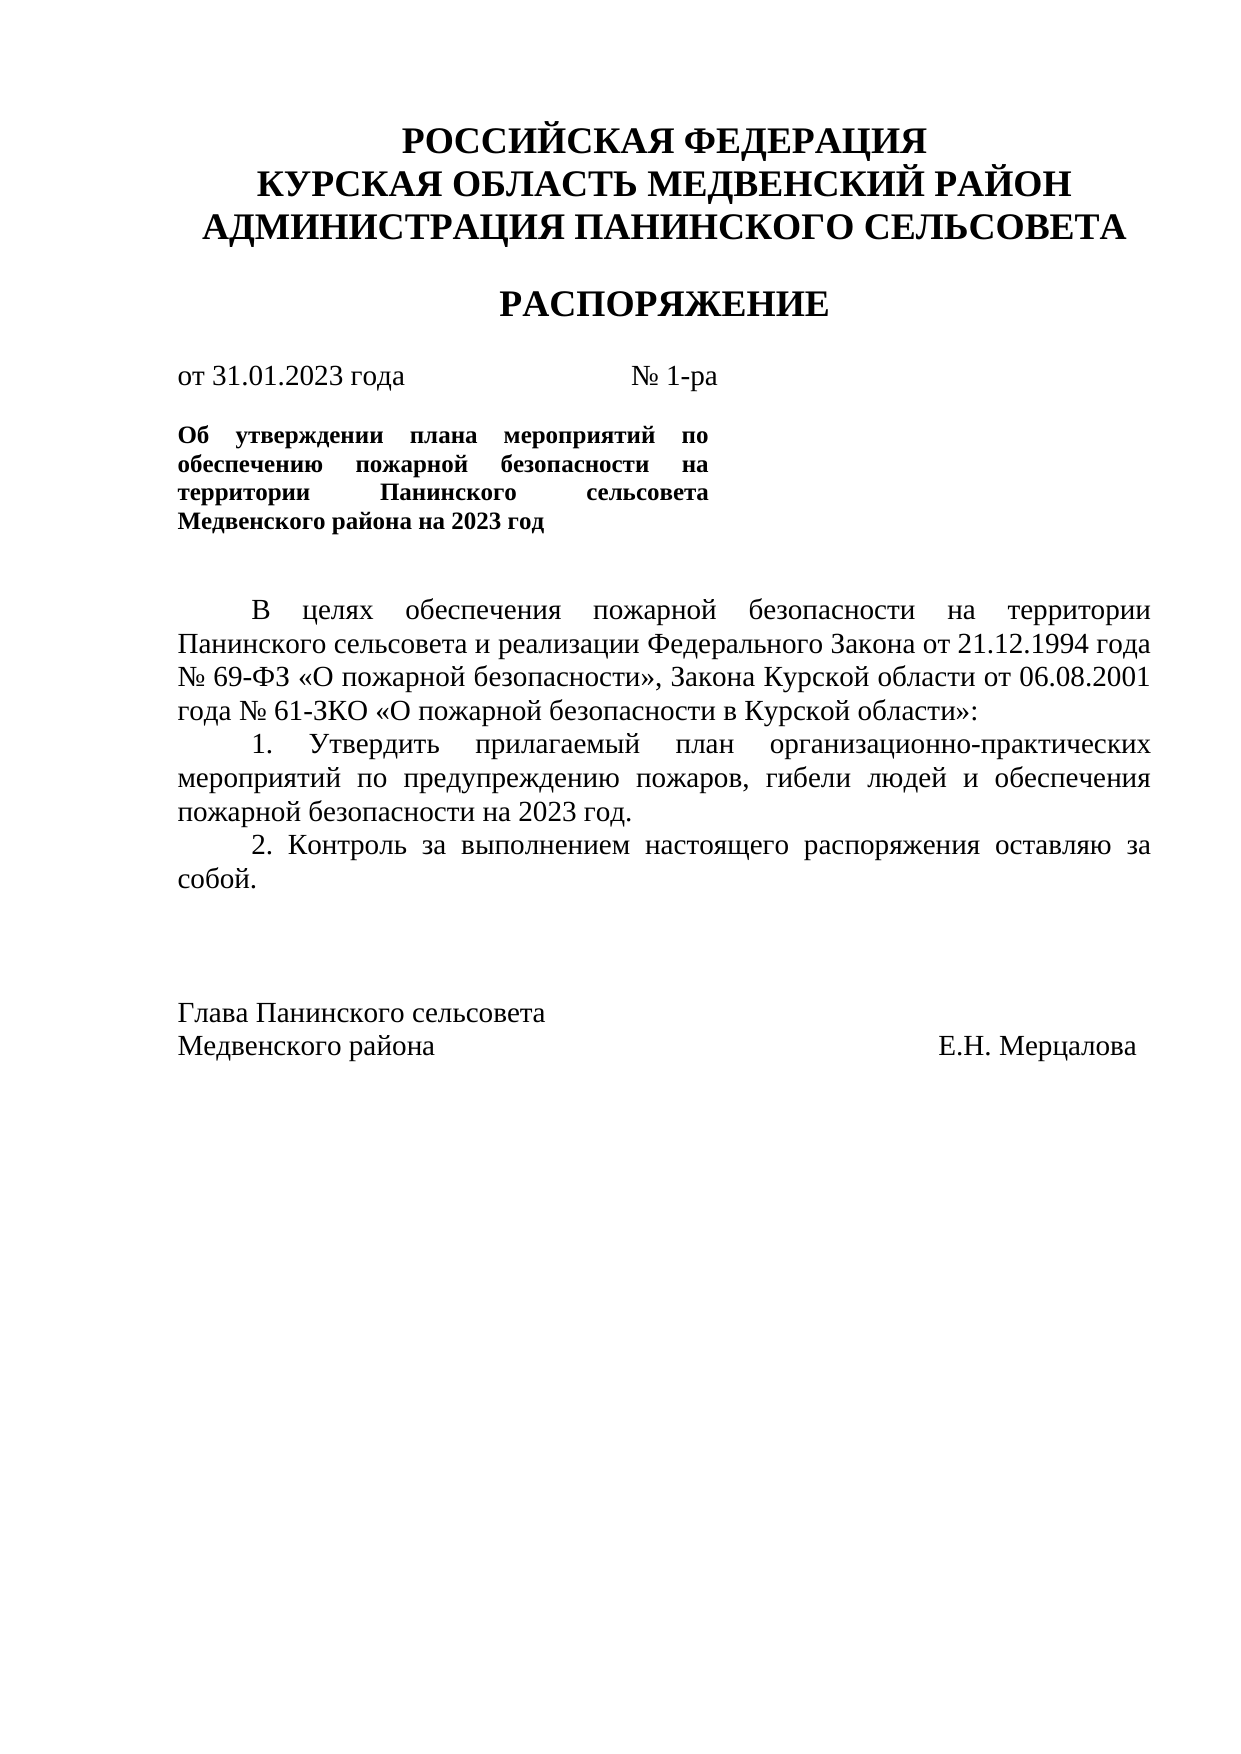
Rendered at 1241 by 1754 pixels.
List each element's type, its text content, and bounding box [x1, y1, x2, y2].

title РАСПОРЯЖЕНИЕ [177, 281, 1152, 324]
text Глава Панинского сельсовета [177, 995, 1152, 1028]
text РОССИЙСКАЯ ФЕДЕРАЦИЯ [177, 118, 1152, 161]
text КУРСКАЯ ОБЛАСТЬ МЕДВЕНСКИЙ РАЙОН [177, 161, 1152, 204]
text Об утверждении плана мероприятий по обеспечению пожарной безопасности на территории Панинского сельсовета Медвенского района на 2023 год [177, 420, 709, 535]
text 2. Контроль за выполнением настоящего распоряжения оставляю за собой. [177, 827, 1152, 894]
text 1. Утвердить прилагаемый план организационно-практических мероприятий по предупреждению пожаров, гибели людей и обеспечения пожарной безопасности на 2023 год. [177, 727, 1152, 827]
text АДМИНИСТРАЦИЯ ПАНИНСКОГО СЕЛЬСОВЕТА [177, 204, 1152, 247]
text от 31.01.2023 года № 1-ра [177, 358, 1152, 391]
text В целях обеспечения пожарной безопасности на территории Панинского сельсовета и реализации Федерального Закона от 21.12.1994 года № 69-ФЗ «О пожарной безопасности», Закона Курской области от 06.08.2001 года № 61-ЗКО «О пожарной безопасности в Курской области»: [177, 592, 1152, 727]
text Медвенского района Е.Н. Мерцалова [177, 1028, 1152, 1062]
